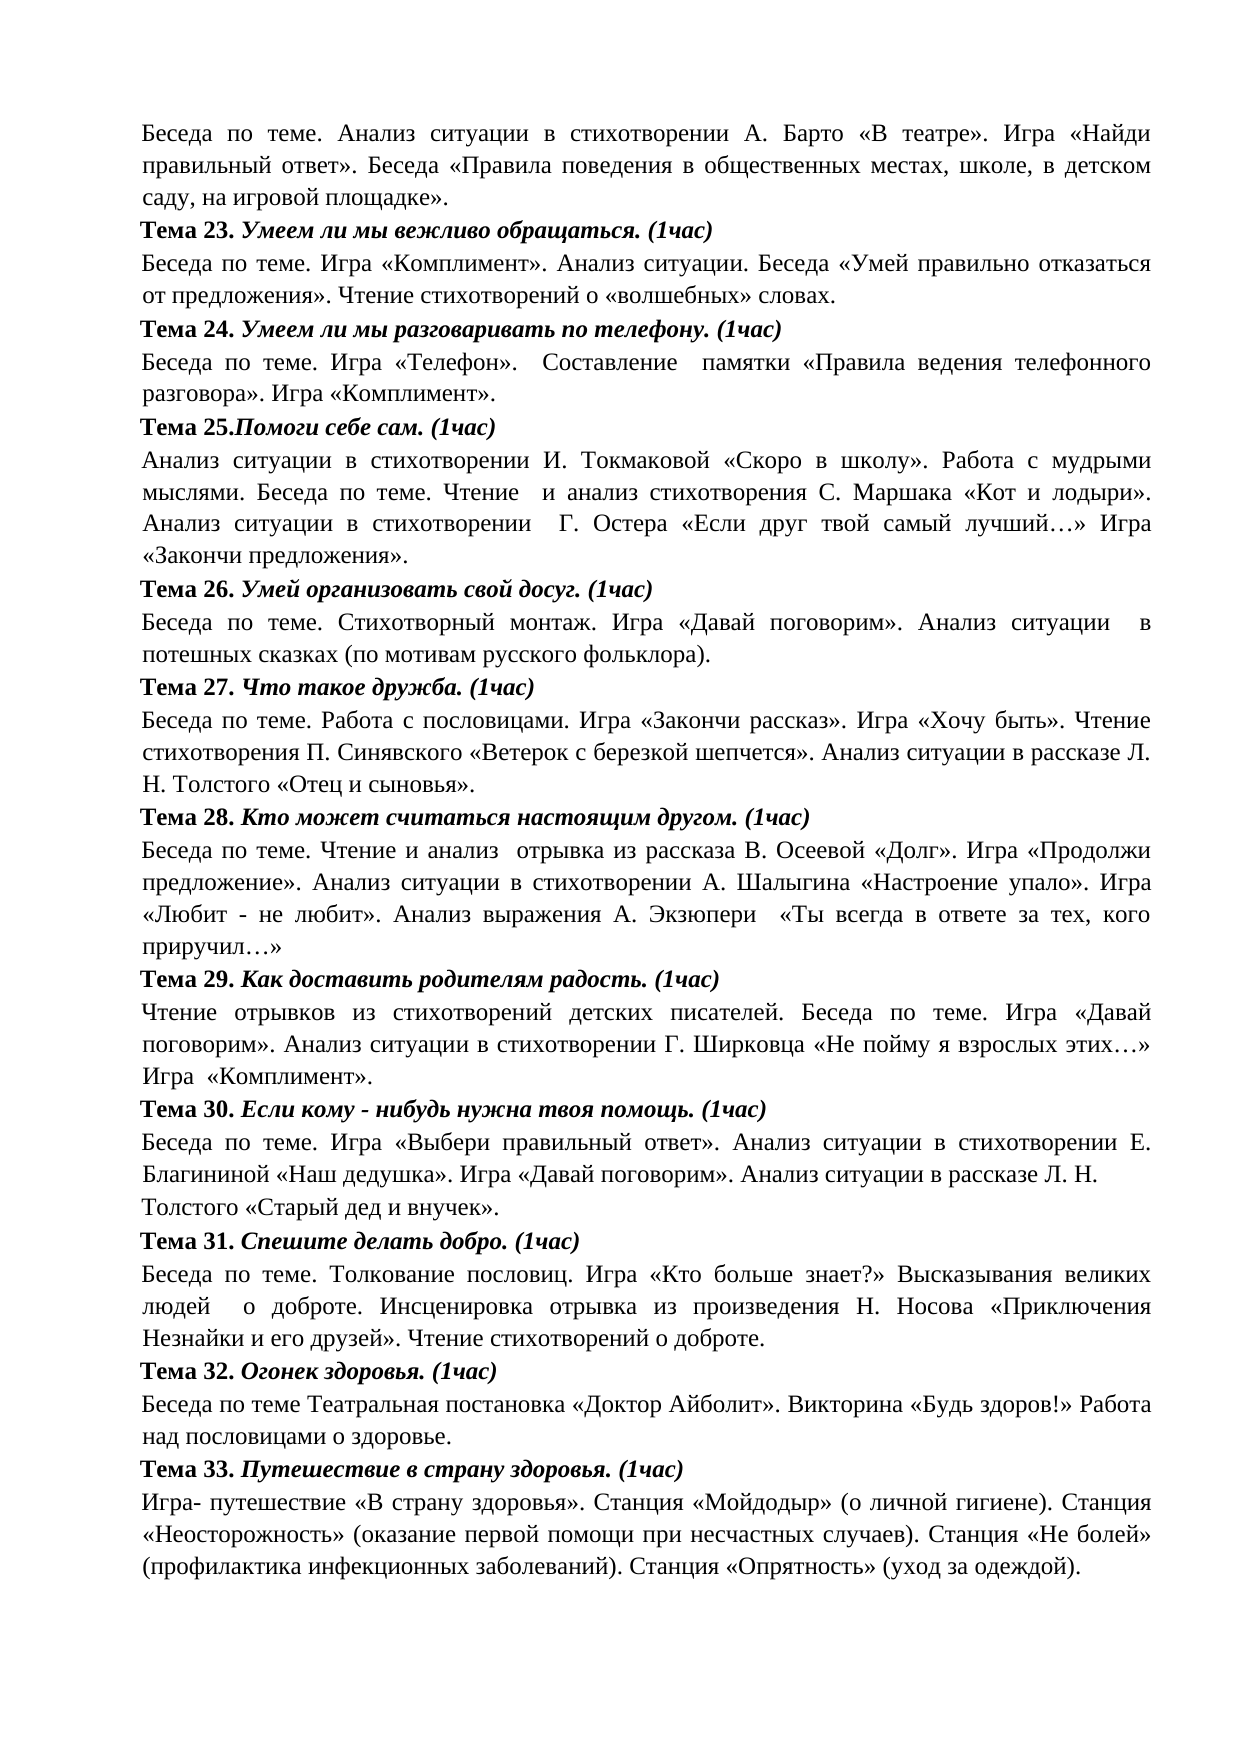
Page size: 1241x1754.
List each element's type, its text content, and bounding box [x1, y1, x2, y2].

text Толстого «Старый дед и внучек». [141, 1192, 1152, 1221]
text Тема 31. Спешите делать добро. (1час) [139, 1226, 1174, 1255]
text Тема 24. Умеем ли мы разговаривать по телефону. (1час) [139, 314, 1174, 342]
text Анализ ситуации в стихотворении И. Токмаковой «Скоро в школу». Работа с мудрыми мыслями. Беседа по теме. Чтение и анализ стихотворения С. Маршака «Кот и лодыри». Анализ ситуации в стихотворении Г. Остера «Если друг твой самый лучший…» Игра «Закончи предложения». [141, 445, 1152, 569]
text Тема 32. Огонек здоровья. (1час) [139, 1356, 1174, 1385]
text Беседа по теме. Анализ ситуации в стихотворении А. Барто «В театре». Игра «Найди правильный ответ». Беседа «Правила поведения в общественных местах, школе, в детском саду, на игровой площадке». [141, 118, 1152, 211]
text Тема 30. Если кому - нибудь нужна твоя помощь. (1час) [139, 1094, 1174, 1123]
text Беседа по теме. Стихотворный монтаж. Игра «Давай поговорим». Анализ ситуации в потешных сказках (по мотивам русского фольклора). [141, 607, 1152, 667]
text Беседа по теме. Чтение и анализ отрывка из рассказа В. Осеевой «Долг». Игра «Продолжи предложение». Анализ ситуации в стихотворении А. Шалыгина «Настроение упало». Игра «Любит - не любит». Анализ выражения А. Экзюпери «Ты всегда в ответе за тех, кого приручил…» [141, 835, 1152, 959]
text Беседа по теме. Игра «Выбери правильный ответ». Анализ ситуации в стихотворении Е. Благининой «Наш дедушка». Игра «Давай поговорим». Анализ ситуации в рассказе Л. Н. [141, 1127, 1152, 1188]
text Тема 29. Как доставить родителям радость. (1час) [139, 964, 1174, 993]
text Беседа по теме. Толкование пословиц. Игра «Кто больше знает?» Высказывания великих людей о доброте. Инсценировка отрывка из произведения Н. Носова «Приключения Незнайки и его друзей». Чтение стихотворений о доброте. [141, 1259, 1152, 1351]
text Тема 27. Что такое дружба. (1час) [139, 672, 1174, 701]
text Игра- путешествие «В страну здоровья». Станция «Мойдодыр» (о личной гигиене). Станция «Неосторожность» (оказание первой помощи при несчастных случаев). Станция «Не болей» (профилактика инфекционных заболеваний). Станция «Опрятность» (уход за одеждой). [141, 1487, 1152, 1580]
text Чтение отрывков из стихотворений детских писателей. Беседа по теме. Игра «Давай поговорим». Анализ ситуации в стихотворении Г. Ширковца «Не пойму я взрослых этих…» Игра «Комплимент». [141, 997, 1152, 1089]
text Беседа по теме. Работа с пословицами. Игра «Закончи рассказ». Игра «Хочу быть». Чтение стихотворения П. Синявского «Ветерок с березкой шепчется». Анализ ситуации в рассказе Л. Н. Толстого «Отец и сыновья». [141, 705, 1152, 797]
text Беседа по теме. Игра «Телефон». Составление памятки «Правила ведения телефонного разговора». Игра «Комплимент». [141, 347, 1152, 407]
text Тема 26. Умей организовать свой досуг. (1час) [139, 574, 1174, 603]
text Тема 28. Кто может считаться настоящим другом. (1час) [139, 802, 1174, 831]
text Тема 23. Умеем ли мы вежливо обращаться. (1час) [139, 215, 1174, 244]
text Беседа по теме. Игра «Комплимент». Анализ ситуации. Беседа «Умей правильно отказаться от предложения». Чтение стихотворений о «волшебных» словах. [141, 248, 1152, 309]
text Тема 33. Путешествие в страну здоровья. (1час) [139, 1454, 1174, 1483]
text Беседа по теме Театральная постановка «Доктор Айболит». Викторина «Будь здоров!» Работа над пословицами о здоровье. [141, 1389, 1152, 1449]
text Тема 25.Помоги себе сам. (1час) [139, 412, 1174, 441]
